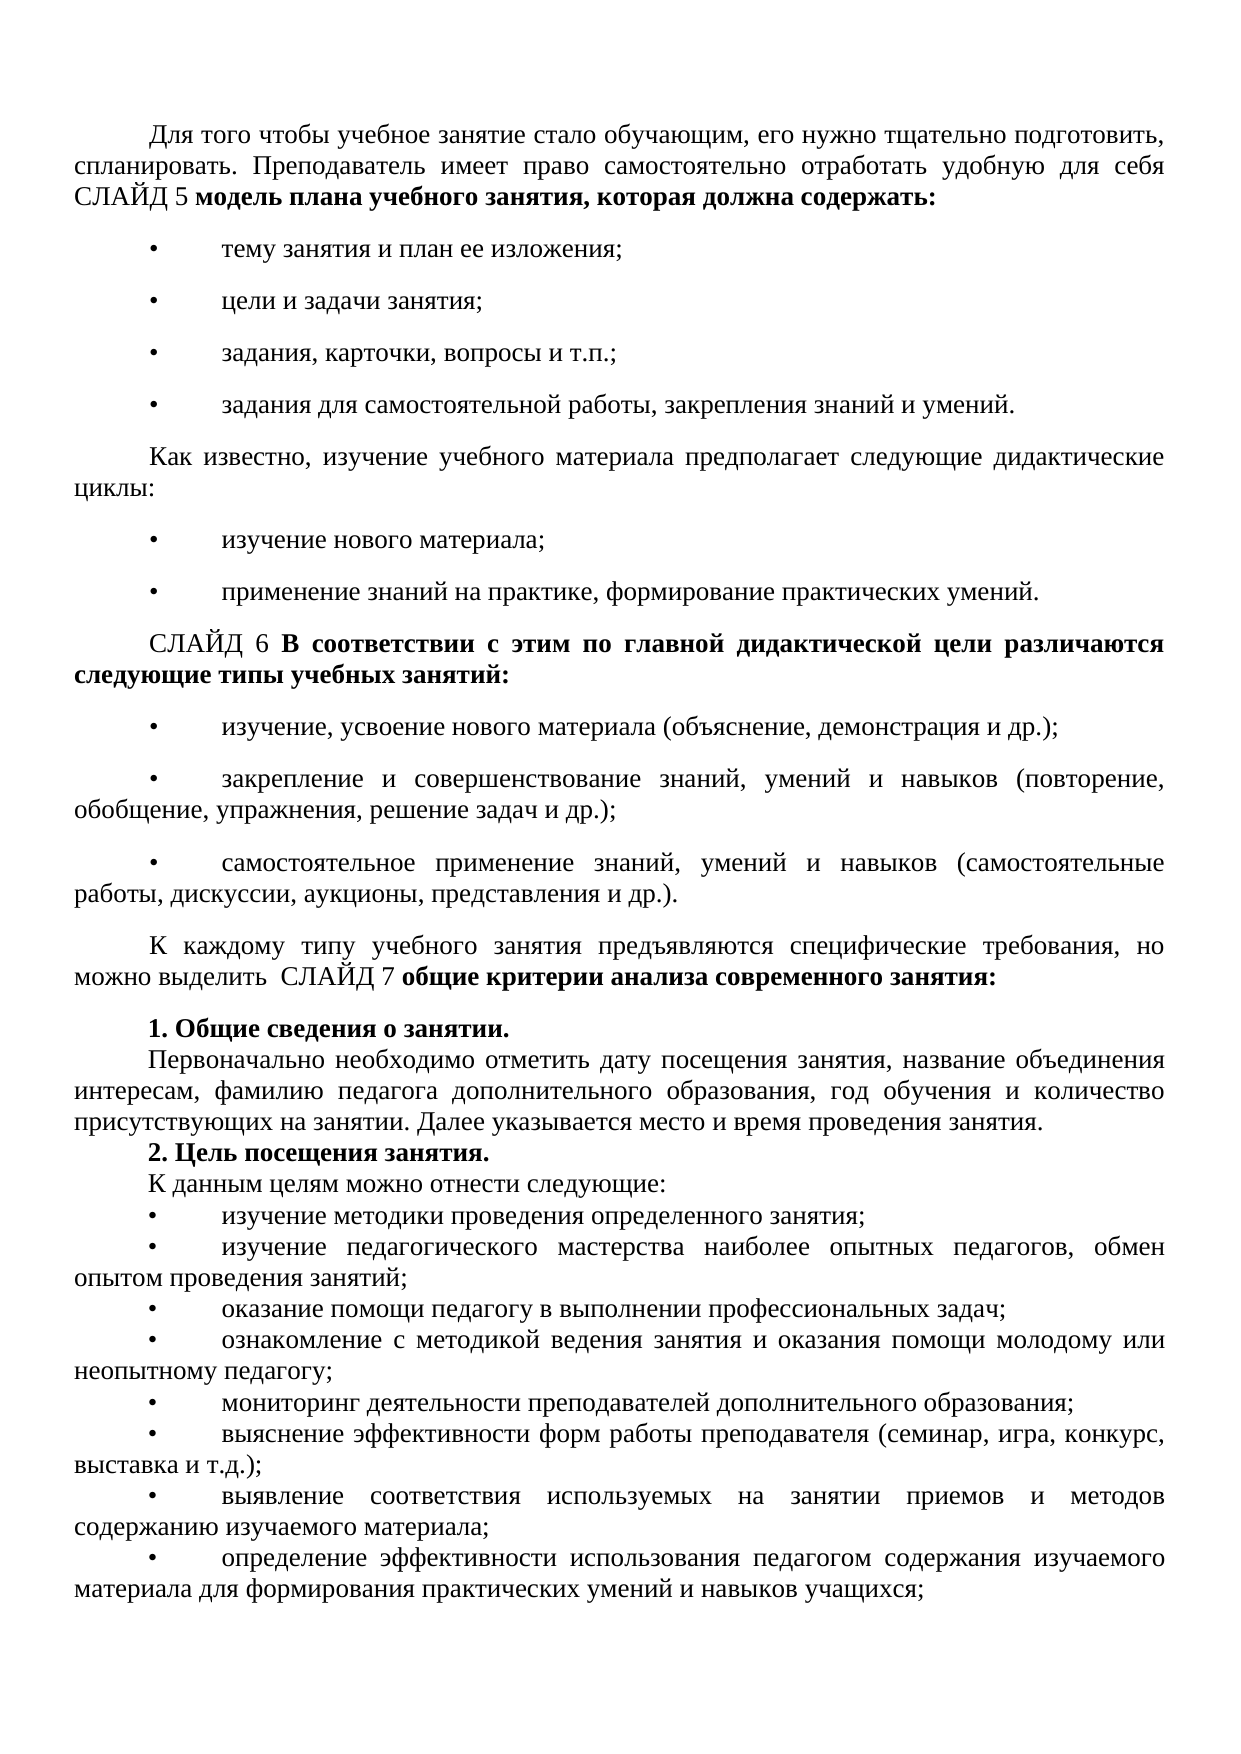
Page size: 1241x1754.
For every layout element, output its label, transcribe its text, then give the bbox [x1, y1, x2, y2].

text 1. Общие сведения о занятии. [74, 1012, 1166, 1043]
text • выяснение эффективности форм работы преподавателя (семинар, игра, конкурс, выставка и т.д.); [74, 1417, 1166, 1479]
text • мониторинг деятельности преподавателей дополнительного образования; [74, 1386, 1166, 1417]
text • самостоятельное применение знаний, умений и навыков (самостоятельные работы, дискуссии, аукционы, представления и др.). [74, 846, 1166, 908]
text • применение знаний на практике, формирование практических умений. [74, 575, 1166, 607]
text Как известно, изучение учебного материала предполагает следующие дидактические циклы: [74, 440, 1166, 503]
text • закрепление и совершенствование знаний, умений и навыков (повторение, обобщение, упражнения, решение задач и др.); [74, 762, 1166, 825]
text К каждому типу учебного занятия предъявляются специфические требования, но можно выделить СЛАЙД 7 общие критерии анализа современного занятия: [74, 929, 1166, 991]
text • изучение нового материала; [74, 523, 1166, 554]
text • изучение, усвоение нового материала (объяснение, демонстрация и др.); [74, 711, 1166, 742]
text • изучение педагогического мастерства наиболее опытных педагогов, обмен опытом проведения занятий; [74, 1230, 1166, 1292]
text • задания для самостоятельной работы, закрепления знаний и умений. [74, 388, 1166, 419]
text • тему занятия и план ее изложения; [74, 232, 1166, 263]
text Первоначально необходимо отметить дату посещения занятия, название объединения интересам, фамилию педагога дополнительного образования, год обучения и количество присутствующих на занятии. Далее указывается место и время проведения занятия. [74, 1043, 1166, 1136]
text К данным целям можно отнести следующие: [74, 1168, 1166, 1199]
text 2. Цель посещения занятия. [74, 1136, 1166, 1168]
text • изучение методики проведения определенного занятия; [74, 1199, 1166, 1230]
text СЛАЙД 6 В соответствии с этим по главной дидактической цели различаются следующие типы учебных занятий: [74, 627, 1166, 690]
text • ознакомление с методикой ведения занятия и оказания помощи молодому или неопытному педагогу; [74, 1323, 1166, 1386]
text • оказание помощи педагогу в выполнении профессиональных задач; [74, 1292, 1166, 1323]
text • задания, карточки, вопросы и т.п.; [74, 336, 1166, 367]
text • определение эффективности использования педагогом содержания изучаемого материала для формирования практических умений и навыков учащихся; [74, 1541, 1166, 1604]
text • выявление соответствия используемых на занятии приемов и методов содержанию изучаемого материала; [74, 1479, 1166, 1541]
text Для того чтобы учебное занятие стало обучающим, его нужно тщательно подготовить, спланировать. Преподаватель имеет право самостоятельно отработать удобную для себя СЛАЙД 5 модель плана учебного занятия, которая должна содержать: [74, 118, 1166, 212]
text • цели и задачи занятия; [74, 284, 1166, 316]
